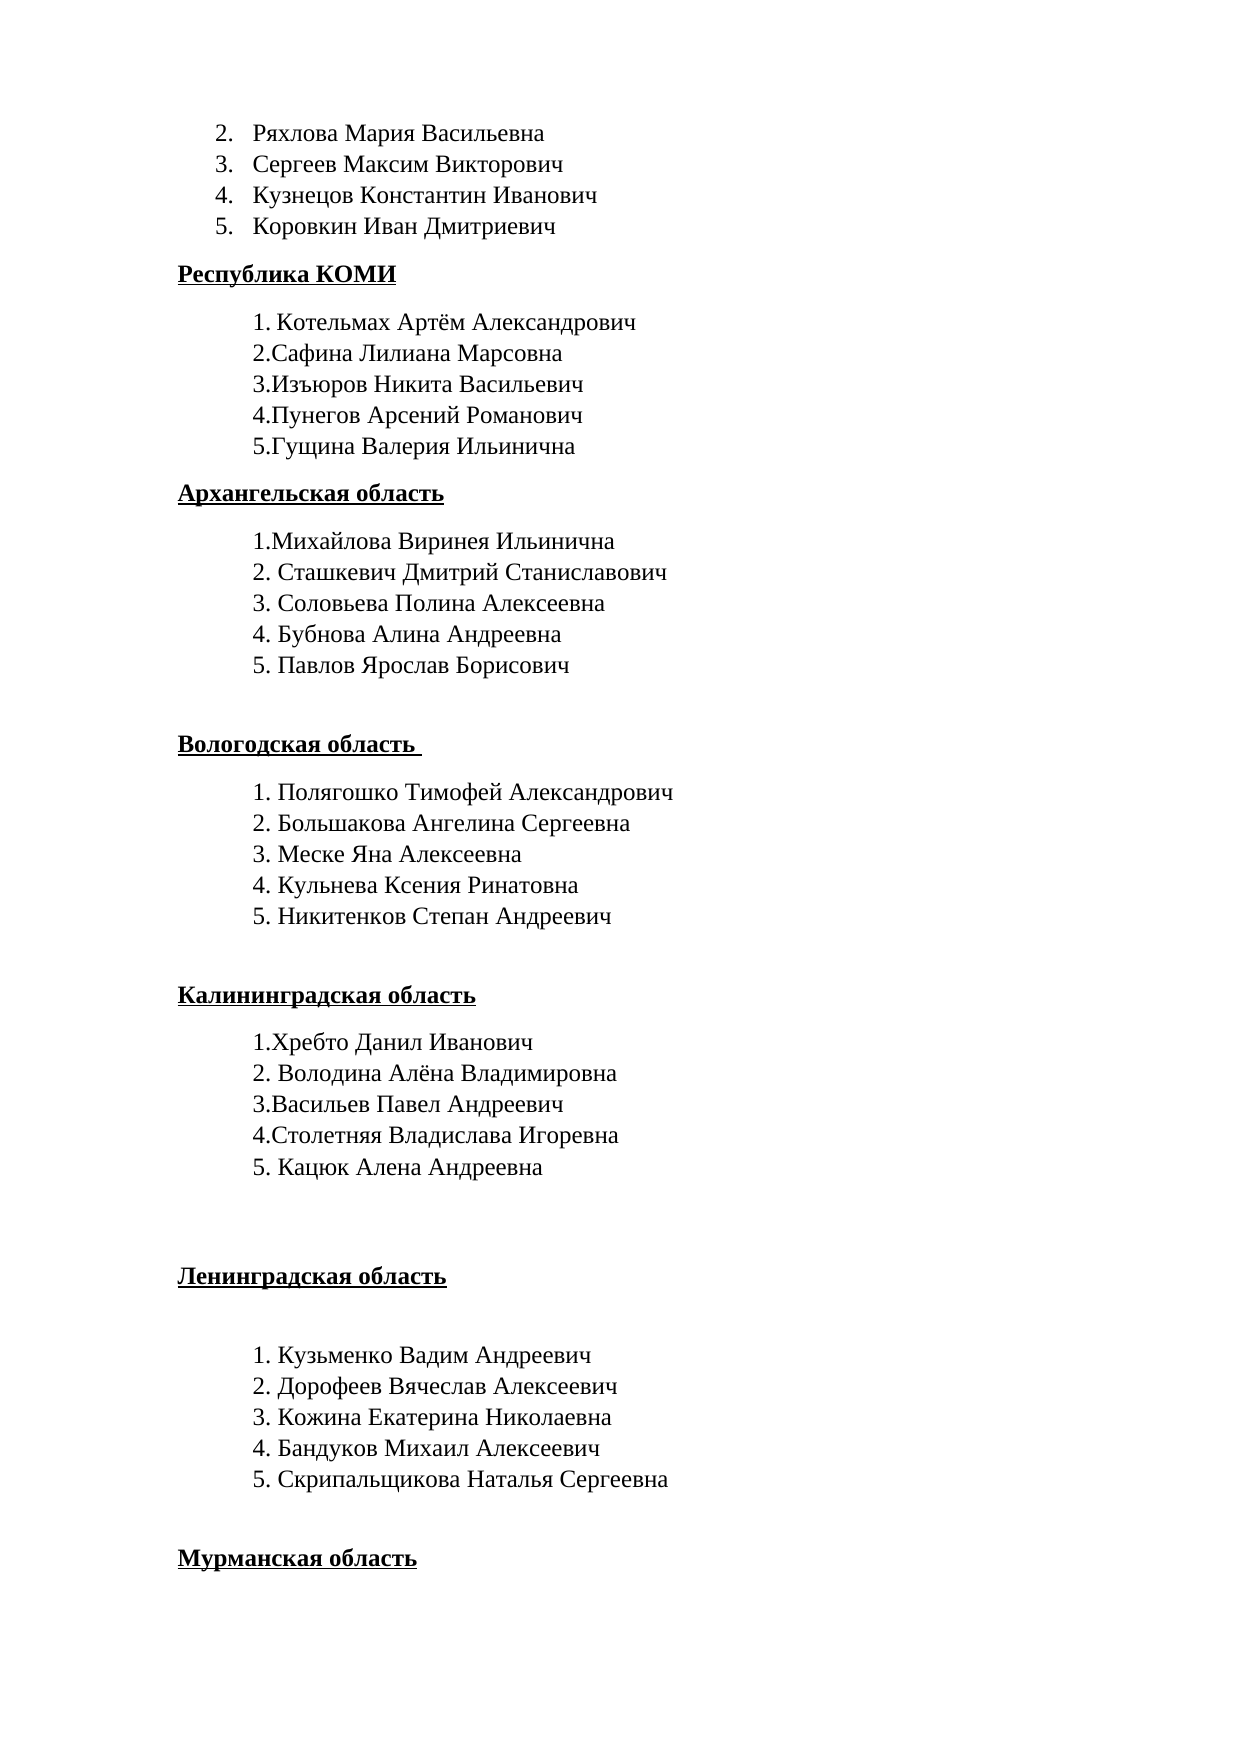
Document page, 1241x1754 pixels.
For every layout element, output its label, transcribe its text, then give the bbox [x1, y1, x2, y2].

text Мурманская область [177, 1543, 1152, 1572]
list 4. Кульнева Ксения Ринатовна [252, 870, 1152, 899]
list 1. Полягошко Тимофей Александрович [252, 777, 1152, 806]
list 2. Володина Алёна Владимировна [252, 1058, 1152, 1087]
text Ленинградская область [177, 1261, 1152, 1290]
list 2. Большакова Ангелина Сергеевна [252, 808, 1152, 837]
list Сергеев Максим Викторович [215, 149, 1152, 178]
list 4. Бандуков Михаил Алексеевич [252, 1433, 1152, 1462]
list 1. Кузьменко Вадим Андреевич [252, 1340, 1152, 1369]
list 2.Сафина Лилиана Марсовна [252, 338, 1152, 366]
list 4.Столетняя Владислава Игоревна [252, 1121, 1152, 1149]
list 1. Котельмах Артём Александрович [252, 307, 1152, 335]
list 3. Соловьева Полина Алексеевна [252, 588, 1152, 617]
list 1.Михайлова Виринея Ильинична [252, 526, 1152, 555]
text Вологодская область [177, 729, 1152, 758]
list 3.Изъюров Никита Васильевич [252, 369, 1152, 397]
list Ряхлова Мария Васильевна [215, 118, 1152, 147]
text Республика КОМИ [177, 259, 1152, 288]
list 4. Бубнова Алина Андреевна [252, 619, 1152, 648]
list Кузнецов Константин Иванович [215, 180, 1152, 209]
list 2. Дорофеев Вячеслав Алексеевич [252, 1371, 1152, 1400]
text Калининградская область [177, 980, 1152, 1008]
list 5. Никитенков Степан Андреевич [252, 901, 1152, 930]
list 4.Пунегов Арсений Романович [252, 400, 1152, 428]
list 3. Меске Яна Алексеевна [252, 839, 1152, 868]
list 2. Сташкевич Дмитрий Станиславович [252, 557, 1152, 586]
list 1.Хребто Данил Иванович [252, 1027, 1152, 1056]
list 5. Павлов Ярослав Борисович [252, 650, 1152, 679]
list Коровкин Иван Дмитриевич [215, 211, 1152, 240]
list 3.Васильев Павел Андреевич [252, 1089, 1152, 1118]
list 5. Скрипальщикова Наталья Сергеевна [252, 1464, 1152, 1493]
text Архангельская область [177, 478, 1152, 507]
list 3. Кожина Екатерина Николаевна [252, 1402, 1152, 1431]
list 5. Кацюк Алена Андреевна [252, 1152, 1152, 1180]
list 5.Гущина Валерия Ильинична [252, 431, 1152, 459]
